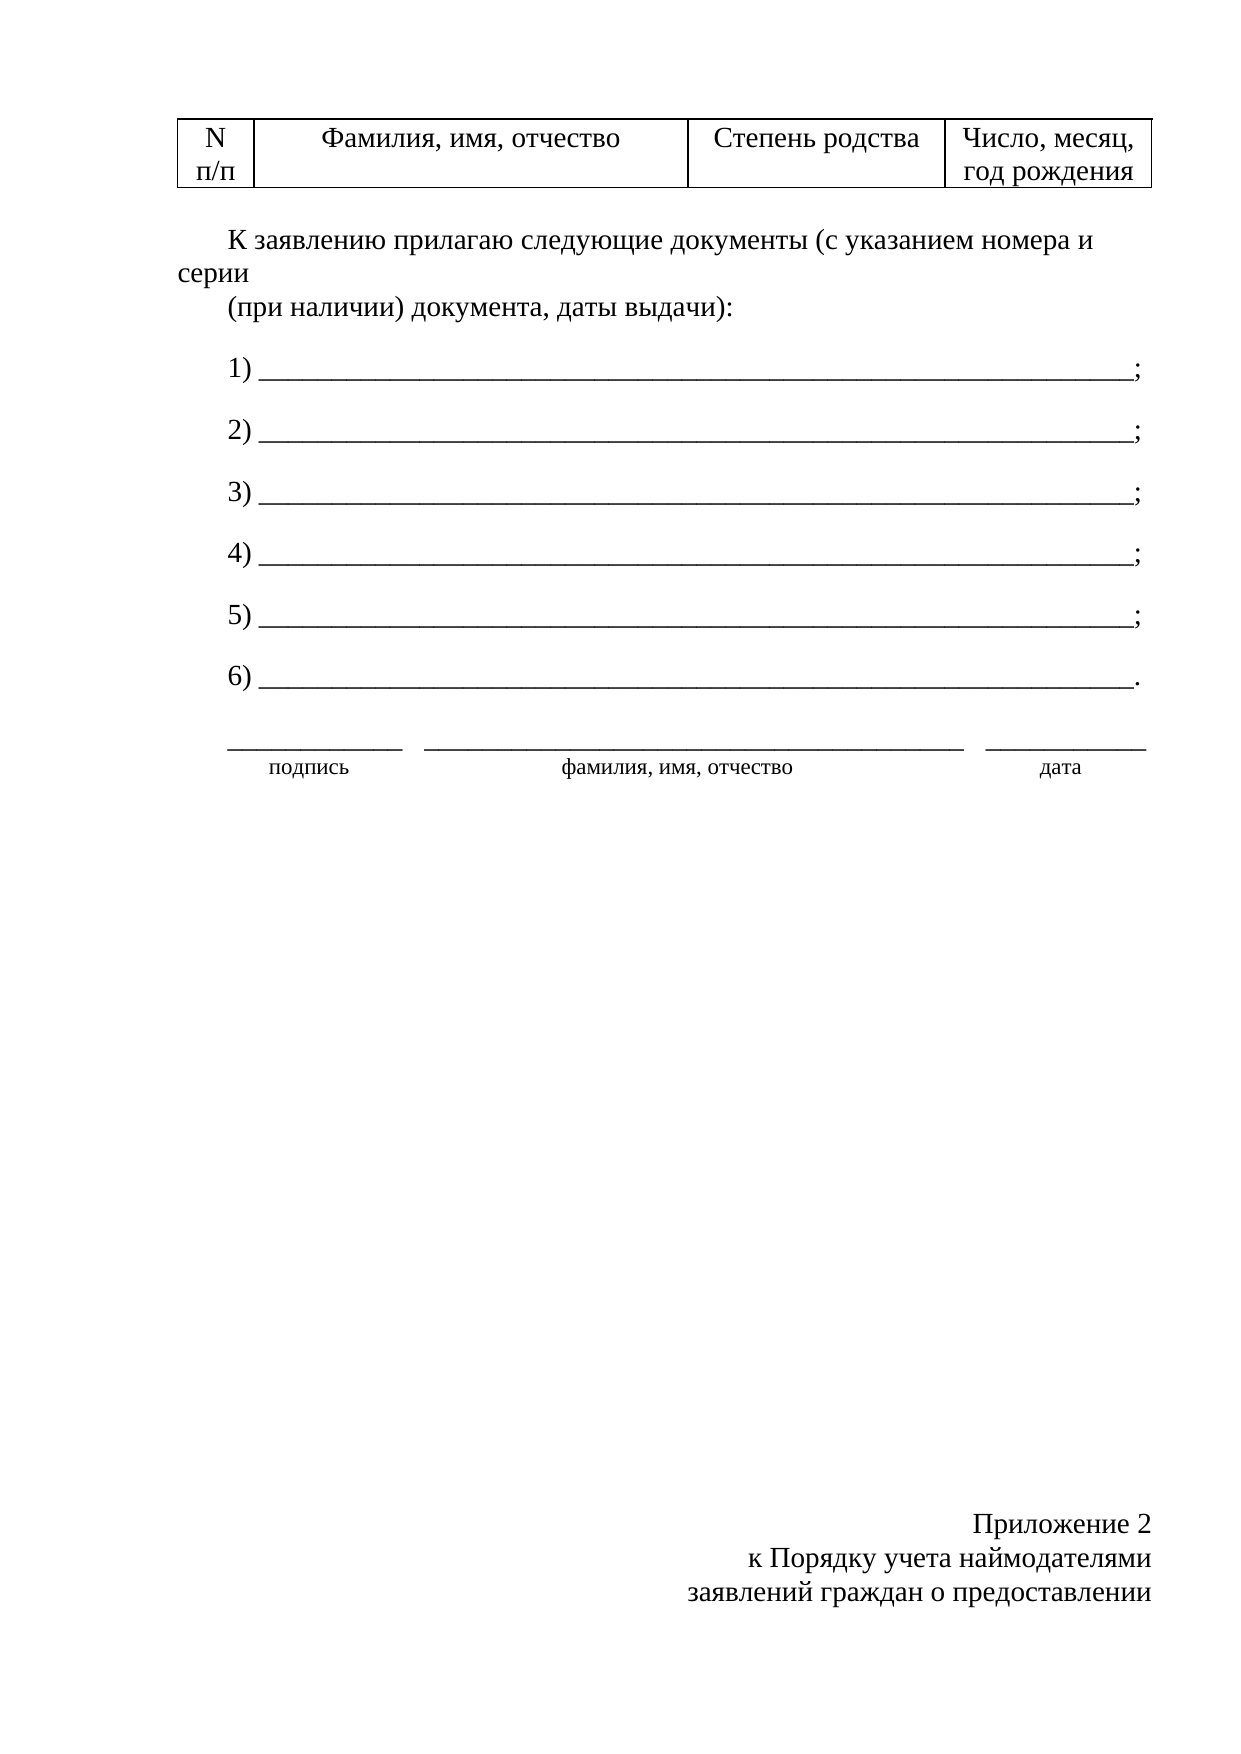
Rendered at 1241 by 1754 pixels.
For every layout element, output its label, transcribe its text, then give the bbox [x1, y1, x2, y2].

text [177, 1507, 1152, 1607]
table_cell Число, месяц, год рождения [946, 120, 1151, 187]
text 2) ____________________________________________________________; [177, 412, 1152, 474]
text ____________ _____________________________________ ___________ подпись фамилия, имя, отчество дата [177, 720, 1152, 808]
text 4) ____________________________________________________________; [177, 535, 1152, 597]
text 6) ____________________________________________________________. [177, 658, 1152, 720]
text 5) ____________________________________________________________; [177, 597, 1152, 658]
table_cell Степень родства [689, 120, 944, 187]
text К заявлению прилагаю следующие документы (с указанием номера и серии [177, 222, 1152, 289]
table_cell Фамилия, имя, отчество [255, 120, 687, 187]
text 1) ____________________________________________________________; [177, 351, 1152, 412]
table_cell N п/п [178, 120, 253, 187]
text 3) ____________________________________________________________; [177, 474, 1152, 535]
text (при наличии) документа, даты выдачи): [177, 289, 1152, 351]
